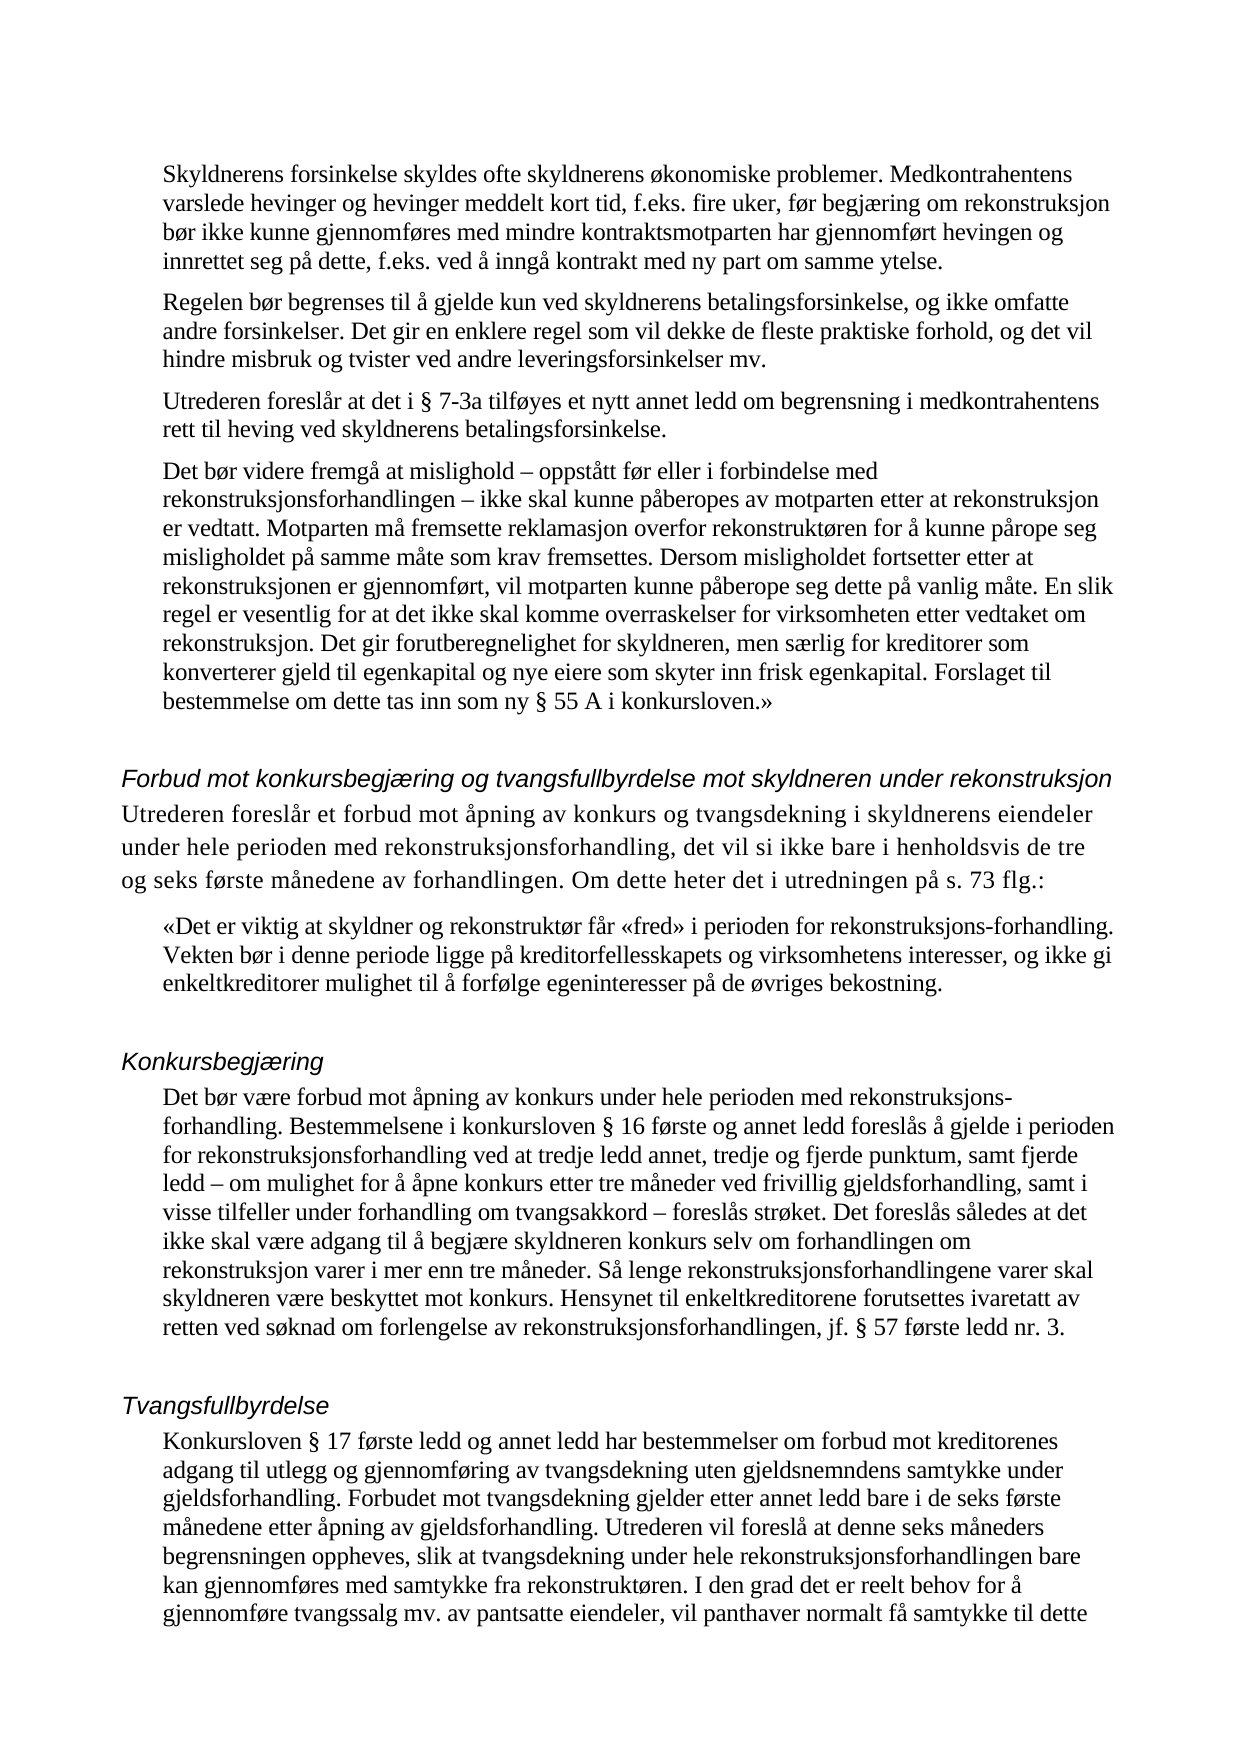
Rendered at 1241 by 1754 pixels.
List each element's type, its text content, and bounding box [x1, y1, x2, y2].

text Konkursbegjæring [121, 1047, 1119, 1076]
text Utrederen foreslår at det i § 7-3a tilføyes et nytt annet ledd om begrensning i medkontrahentens rett til heving ved skyldnerens betalingsforsinkelse. [162, 386, 1119, 443]
text Det bør videre fremgå at mislighold – oppstått før eller i forbindelse med rekonstruksjonsforhandlingen – ikke skal kunne påberopes av motparten etter at rekonstruksjon er vedtatt. Motparten må fremsette reklamasjon overfor rekonstruktøren for å kunne pårope seg misligholdet på samme måte som krav fremsettes. Dersom misligholdet fortsetter etter at rekonstruksjonen er gjennomført, vil motparten kunne påberope seg dette på vanlig måte. En slik regel er vesentlig for at det ikke skal komme overraskelser for virksomheten etter vedtaket om rekonstruksjon. Det gir forutberegnelighet for skyldneren, men særlig for kreditorer som konverterer gjeld til egenkapital og nye eiere som skyter inn frisk egenkapital. Forslaget til bestemmelse om dette tas inn som ny § 55 A i konkursloven.» [162, 456, 1119, 714]
text Det bør være forbud mot åpning av konkurs under hele perioden med rekonstruksjons-forhandling. Bestemmelsene i konkursloven § 16 første og annet ledd foreslås å gjelde i perioden for rekonstruksjonsforhandling ved at tredje ledd annet, tredje og fjerde punktum, samt fjerde ledd – om mulighet for å åpne konkurs etter tre måneder ved frivillig gjeldsforhandling, samt i visse tilfeller under forhandling om tvangsakkord – foreslås strøket. Det foreslås således at det ikke skal være adgang til å begjære skyldneren konkurs selv om forhandlingen om rekonstruksjon varer i mer enn tre måneder. Så lenge rekonstruksjonsforhandlingene varer skal skyldneren være beskyttet mot konkurs. Hensynet til enkeltkreditorene forutsettes ivaretatt av retten ved søknad om forlengelse av rekonstruksjonsforhandlingen, jf. § 57 første ledd nr. 3. [162, 1082, 1119, 1341]
text Utrederen foreslår et forbud mot åpning av konkurs og tvangsdekning i skyldnerens eiendeler under hele perioden med rekonstruksjonsforhandling, det vil si ikke bare i henholdsvis de tre og seks første månedene av forhandlingen. Om dette heter det i utredningen på s. 73 flg.: [121, 799, 1119, 894]
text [162, 1426, 1119, 1627]
text «Det er viktig at skyldner og rekonstruktør får «fred» i perioden for rekonstruksjons-forhandling. Vekten bør i denne periode ligge på kreditorfellesskapets og virksomhetens interesser, og ikke gi enkeltkreditorer mulighet til å forfølge egeninteresser på de øvriges bekostning. [162, 911, 1119, 997]
text Tvangsfullbyrdelse [121, 1391, 1119, 1420]
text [162, 159, 1119, 274]
text Forbud mot konkursbegjæring og tvangsfullbyrdelse mot skyldneren under rekonstruksjon [121, 764, 1119, 793]
text Regelen bør begrenses til å gjelde kun ved skyldnerens betalingsforsinkelse, og ikke omfatte andre forsinkelser. Det gir en enklere regel som vil dekke de fleste praktiske forhold, og det vil hindre misbruk og tvister ved andre leveringsforsinkelser mv. [162, 287, 1119, 373]
